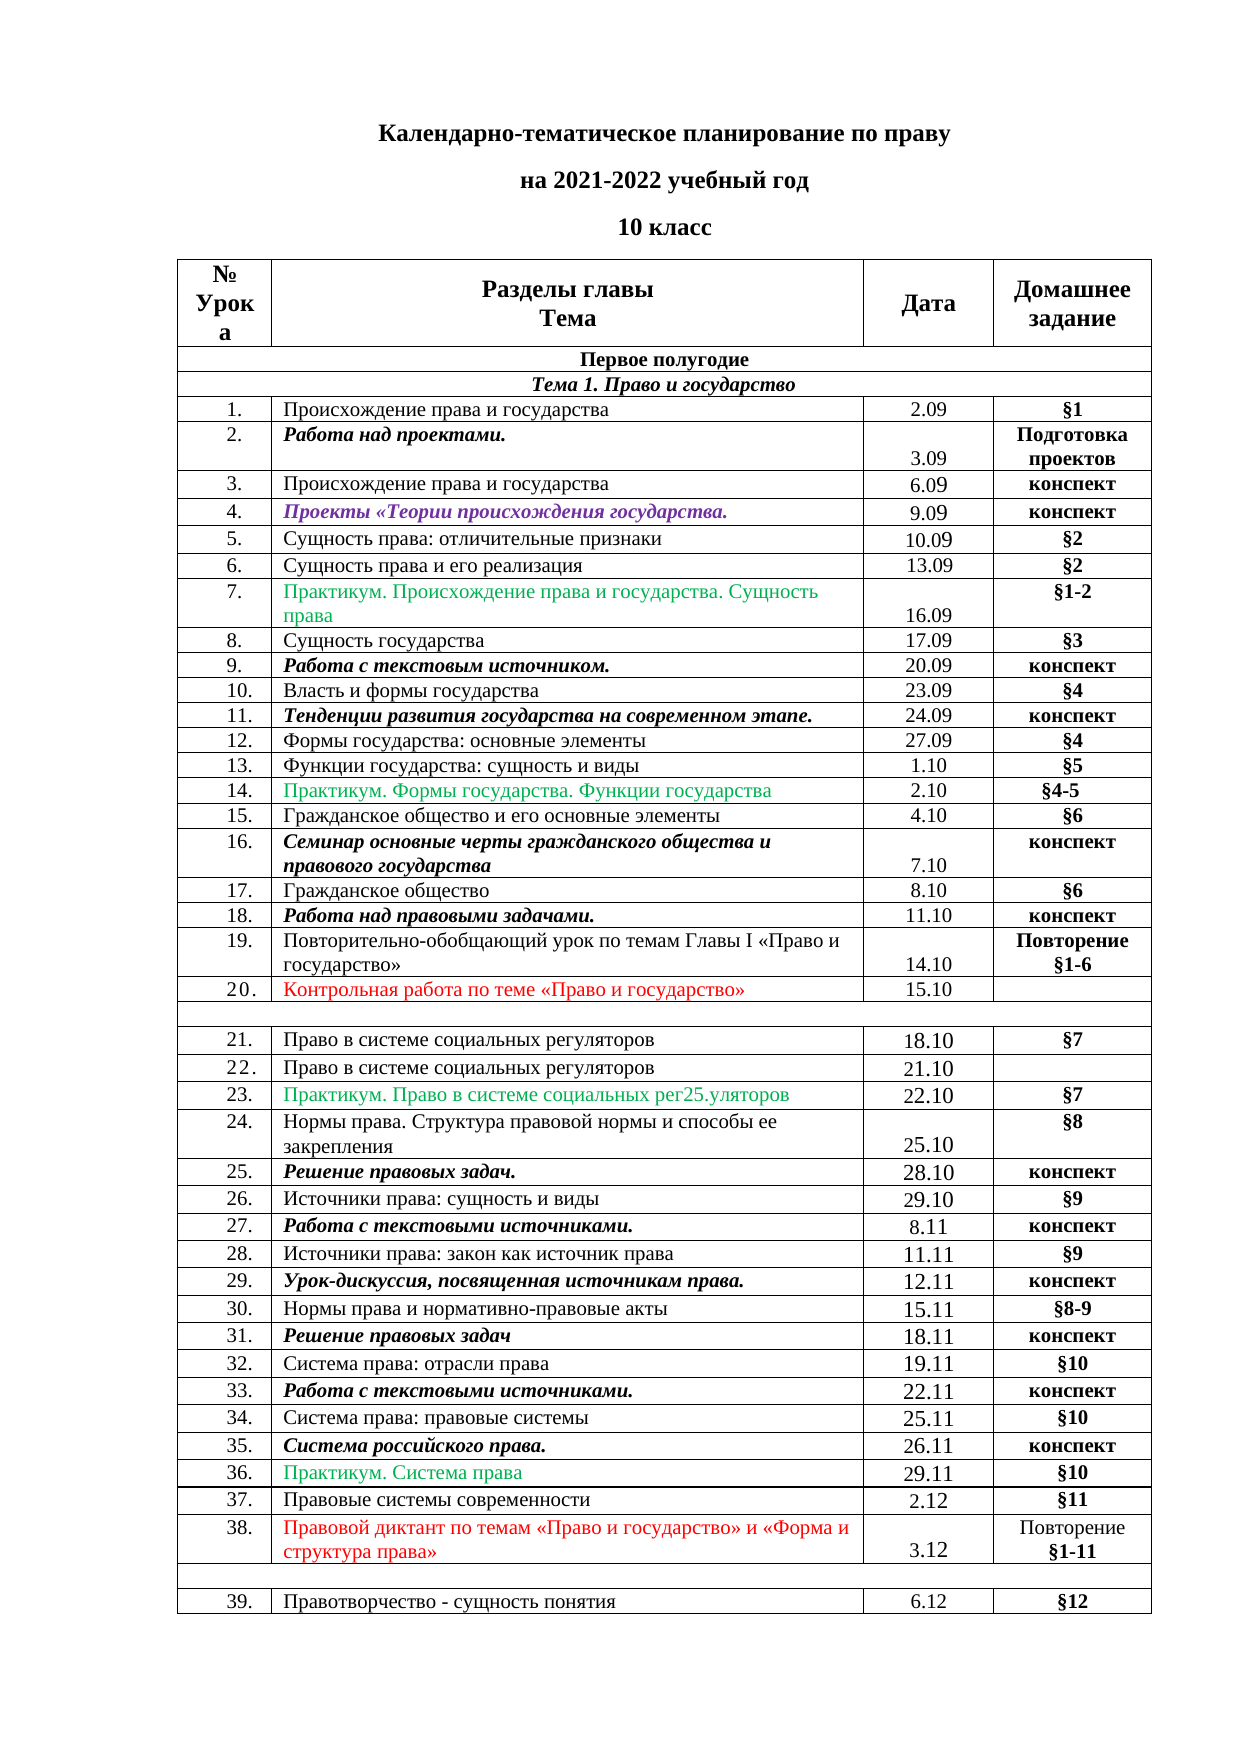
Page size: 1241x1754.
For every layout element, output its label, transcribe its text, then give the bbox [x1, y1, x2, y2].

table_cell 29.10 [864, 1186, 993, 1212]
table_cell Практикум. Формы государства. Функции государства [272, 778, 863, 802]
table_cell Источники права: закон как источник права [272, 1241, 863, 1267]
table_cell [178, 1110, 271, 1158]
table_cell Правовой диктант по темам «Право и государство» и «Форма и структура права» [272, 1515, 863, 1563]
table_cell 8.10 [864, 878, 993, 902]
table_cell Происхождение права и государства [272, 397, 863, 421]
table_cell [178, 1323, 271, 1349]
table_cell §6 [994, 878, 1151, 902]
table_cell 25.10 [864, 1110, 993, 1158]
table_cell [178, 1055, 271, 1081]
table_header Дата [864, 260, 993, 346]
table_cell §8-9 [994, 1296, 1151, 1322]
table_cell [178, 928, 271, 976]
table_cell Право в системе социальных регуляторов [272, 1055, 863, 1081]
table_cell конспект [994, 471, 1151, 498]
table_cell 23.09 [864, 678, 993, 702]
table_cell [178, 703, 271, 727]
table_cell [178, 1405, 271, 1432]
table_cell [178, 1268, 271, 1294]
table_cell [178, 1296, 271, 1322]
table_cell 27.09 [864, 728, 993, 752]
table_cell Работа с текстовыми источниками. [272, 1378, 863, 1404]
table_cell Подготовка проектов [994, 422, 1151, 470]
table_cell конспект [994, 1433, 1151, 1459]
table_cell Формы государства: основные элементы [272, 728, 863, 752]
table_cell Практикум. Система права [272, 1460, 863, 1486]
table_cell 28.10 [864, 1159, 993, 1185]
table_cell §10 [994, 1405, 1151, 1432]
table_cell Правовые системы современности [272, 1488, 863, 1514]
table_cell 18.10 [864, 1027, 993, 1054]
table_cell §2 [994, 554, 1151, 577]
table_cell [178, 977, 271, 1001]
table_cell [178, 653, 271, 677]
table_cell конспект [994, 1159, 1151, 1185]
table_cell §1-2 [994, 579, 1151, 627]
table_cell [178, 903, 271, 927]
table_cell 26.11 [864, 1433, 993, 1459]
table_cell Проекты «Теории происхождения государства. [272, 499, 863, 525]
table_cell Система права: отрасли права [272, 1350, 863, 1377]
table_cell 10.09 [864, 526, 993, 552]
table_cell §3 [994, 628, 1151, 652]
table_cell 11.11 [864, 1241, 993, 1267]
table_cell Тема 1. Право и государство [178, 372, 1151, 396]
table_cell [178, 1515, 271, 1563]
table_cell Источники права: сущность и виды [272, 1186, 863, 1212]
table_cell §7 [994, 1027, 1151, 1054]
table_cell [178, 579, 271, 627]
table_cell [178, 804, 271, 827]
table_cell 6.12 [864, 1589, 993, 1613]
table_cell конспект [994, 653, 1151, 677]
table_cell 19.11 [864, 1350, 993, 1377]
table_cell 21.10 [864, 1055, 993, 1081]
table_cell [178, 1488, 271, 1514]
table_cell Тенденции развития государства на современном этапе. [272, 703, 863, 727]
table_cell Нормы права. Структура правовой нормы и способы ее закрепления [272, 1110, 863, 1158]
table_cell [178, 1027, 271, 1054]
table_cell Функции государства: сущность и виды [272, 753, 863, 777]
table_cell Семинар основные черты гражданского общества и правового государства [272, 829, 863, 877]
table_cell §6 [994, 804, 1151, 827]
table_cell 1.10 [864, 753, 993, 777]
table_cell 8.11 [864, 1214, 993, 1240]
table_cell Происхождение права и государства [272, 471, 863, 498]
table_cell [178, 554, 271, 577]
table_cell [994, 977, 1151, 1001]
table_cell Система права: правовые системы [272, 1405, 863, 1432]
table_cell Система российского права. [272, 1433, 863, 1459]
table_cell 13.09 [864, 554, 993, 577]
table_cell §5 [994, 753, 1151, 777]
table_cell Повторение §1-6 [994, 928, 1151, 976]
table_cell Повторение §1-11 [994, 1515, 1151, 1563]
table_cell Нормы права и нормативно-правовые акты [272, 1296, 863, 1322]
table_cell 22.11 [864, 1378, 993, 1404]
table_cell 15.11 [864, 1296, 993, 1322]
text 10 класс [177, 212, 1152, 240]
table_cell конспект [994, 499, 1151, 525]
table_cell §9 [994, 1241, 1151, 1267]
text Календарно-тематическое планирование по праву [177, 118, 1152, 147]
table_cell 18.11 [864, 1323, 993, 1349]
table_cell 2.09 [864, 397, 993, 421]
table_header № Урока [178, 260, 271, 346]
text на 2021-2022 учебный год [177, 165, 1152, 194]
table_cell конспект [994, 1214, 1151, 1240]
table_cell 29.11 [864, 1460, 993, 1486]
table_cell Работа над правовыми задачами. [272, 903, 863, 927]
table_cell Право в системе социальных регуляторов [272, 1027, 863, 1054]
table_cell конспект [994, 1268, 1151, 1294]
table_cell Решение правовых задач [272, 1323, 863, 1349]
table_cell Работа с текстовыми источниками. [272, 1214, 863, 1240]
table_cell [178, 499, 271, 525]
table_cell 12.11 [864, 1268, 993, 1294]
table_cell [994, 1055, 1151, 1081]
table_cell [178, 397, 271, 421]
table_cell Гражданское общество [272, 878, 863, 902]
table_cell Практикум. Происхождение права и государства. Сущность права [272, 579, 863, 627]
table_cell 2.10 [864, 778, 993, 802]
table_cell [178, 1082, 271, 1108]
table_cell [178, 1214, 271, 1240]
table_cell §9 [994, 1186, 1151, 1212]
table_cell [178, 1186, 271, 1212]
table_cell [178, 471, 271, 498]
table_cell [178, 628, 271, 652]
table_cell [178, 1564, 1151, 1588]
table_cell [178, 1378, 271, 1404]
table_cell 24.09 [864, 703, 993, 727]
table_cell Сущность государства [272, 628, 863, 652]
table_cell Повторительно-обобщающий урок по темам Главы I «Право и государство» [272, 928, 863, 976]
table_cell [178, 526, 271, 552]
table_cell [178, 1589, 271, 1613]
table_cell 16.09 [864, 579, 993, 627]
table_cell 20.09 [864, 653, 993, 677]
table_cell Гражданское общество и его основные элементы [272, 804, 863, 827]
table_cell §8 [994, 1110, 1151, 1158]
table_cell [178, 728, 271, 752]
table_cell §10 [994, 1350, 1151, 1377]
table_cell [178, 753, 271, 777]
table_cell Сущность права и его реализация [272, 554, 863, 577]
table_cell 22.10 [864, 1082, 993, 1108]
table_cell [178, 1433, 271, 1459]
table_cell конспект [994, 1378, 1151, 1404]
table_cell 4.10 [864, 804, 993, 827]
table_cell 2.12 [864, 1488, 993, 1514]
table_cell 11.10 [864, 903, 993, 927]
table_cell §4-5 [994, 778, 1151, 802]
table_cell [178, 778, 271, 802]
table_cell Власть и формы государства [272, 678, 863, 702]
table_cell Практикум. Право в системе социальных рег25.уляторов [272, 1082, 863, 1108]
table_cell Контрольная работа по теме «Право и государство» [272, 977, 863, 1001]
table_cell [178, 1002, 1151, 1026]
table_cell Сущность права: отличительные признаки [272, 526, 863, 552]
table_cell §2 [994, 526, 1151, 552]
table_cell [178, 1159, 271, 1185]
table_cell 6.09 [864, 471, 993, 498]
table_cell Урок-дискуссия, посвященная источникам права. [272, 1268, 863, 1294]
table_cell 17.09 [864, 628, 993, 652]
table_cell 7.10 [864, 829, 993, 877]
table_cell Решение правовых задач. [272, 1159, 863, 1185]
table_cell 15.10 [864, 977, 993, 1001]
table_cell Работа с текстовым источником. [272, 653, 863, 677]
table_cell [178, 1460, 271, 1486]
table_cell Правотворчество - сущность понятия [272, 1589, 863, 1613]
table_cell Работа над проектами. [272, 422, 863, 470]
table_cell §1 [994, 397, 1151, 421]
table_cell [178, 1350, 271, 1377]
table_cell 3.12 [864, 1515, 993, 1563]
table_cell [178, 829, 271, 877]
table_cell §11 [994, 1488, 1151, 1514]
table_header Домашнее задание [994, 260, 1151, 346]
table_cell §4 [994, 728, 1151, 752]
table_cell конспект [994, 703, 1151, 727]
table_cell §7 [994, 1082, 1151, 1108]
table_cell конспект [994, 829, 1151, 877]
table_cell 25.11 [864, 1405, 993, 1432]
table_header Разделы главы Тема [272, 260, 863, 346]
table_cell §10 [994, 1460, 1151, 1486]
table_cell 9.09 [864, 499, 993, 525]
table_cell 14.10 [864, 928, 993, 976]
table_cell конспект [994, 903, 1151, 927]
table_cell §12 [994, 1589, 1151, 1613]
table_cell [178, 678, 271, 702]
table_cell Первое полугодие [178, 347, 1151, 371]
table_cell [178, 878, 271, 902]
table_cell 3.09 [864, 422, 993, 470]
table_cell §4 [994, 678, 1151, 702]
table_cell [178, 1241, 271, 1267]
table_cell [178, 422, 271, 470]
table_cell конспект [994, 1323, 1151, 1349]
